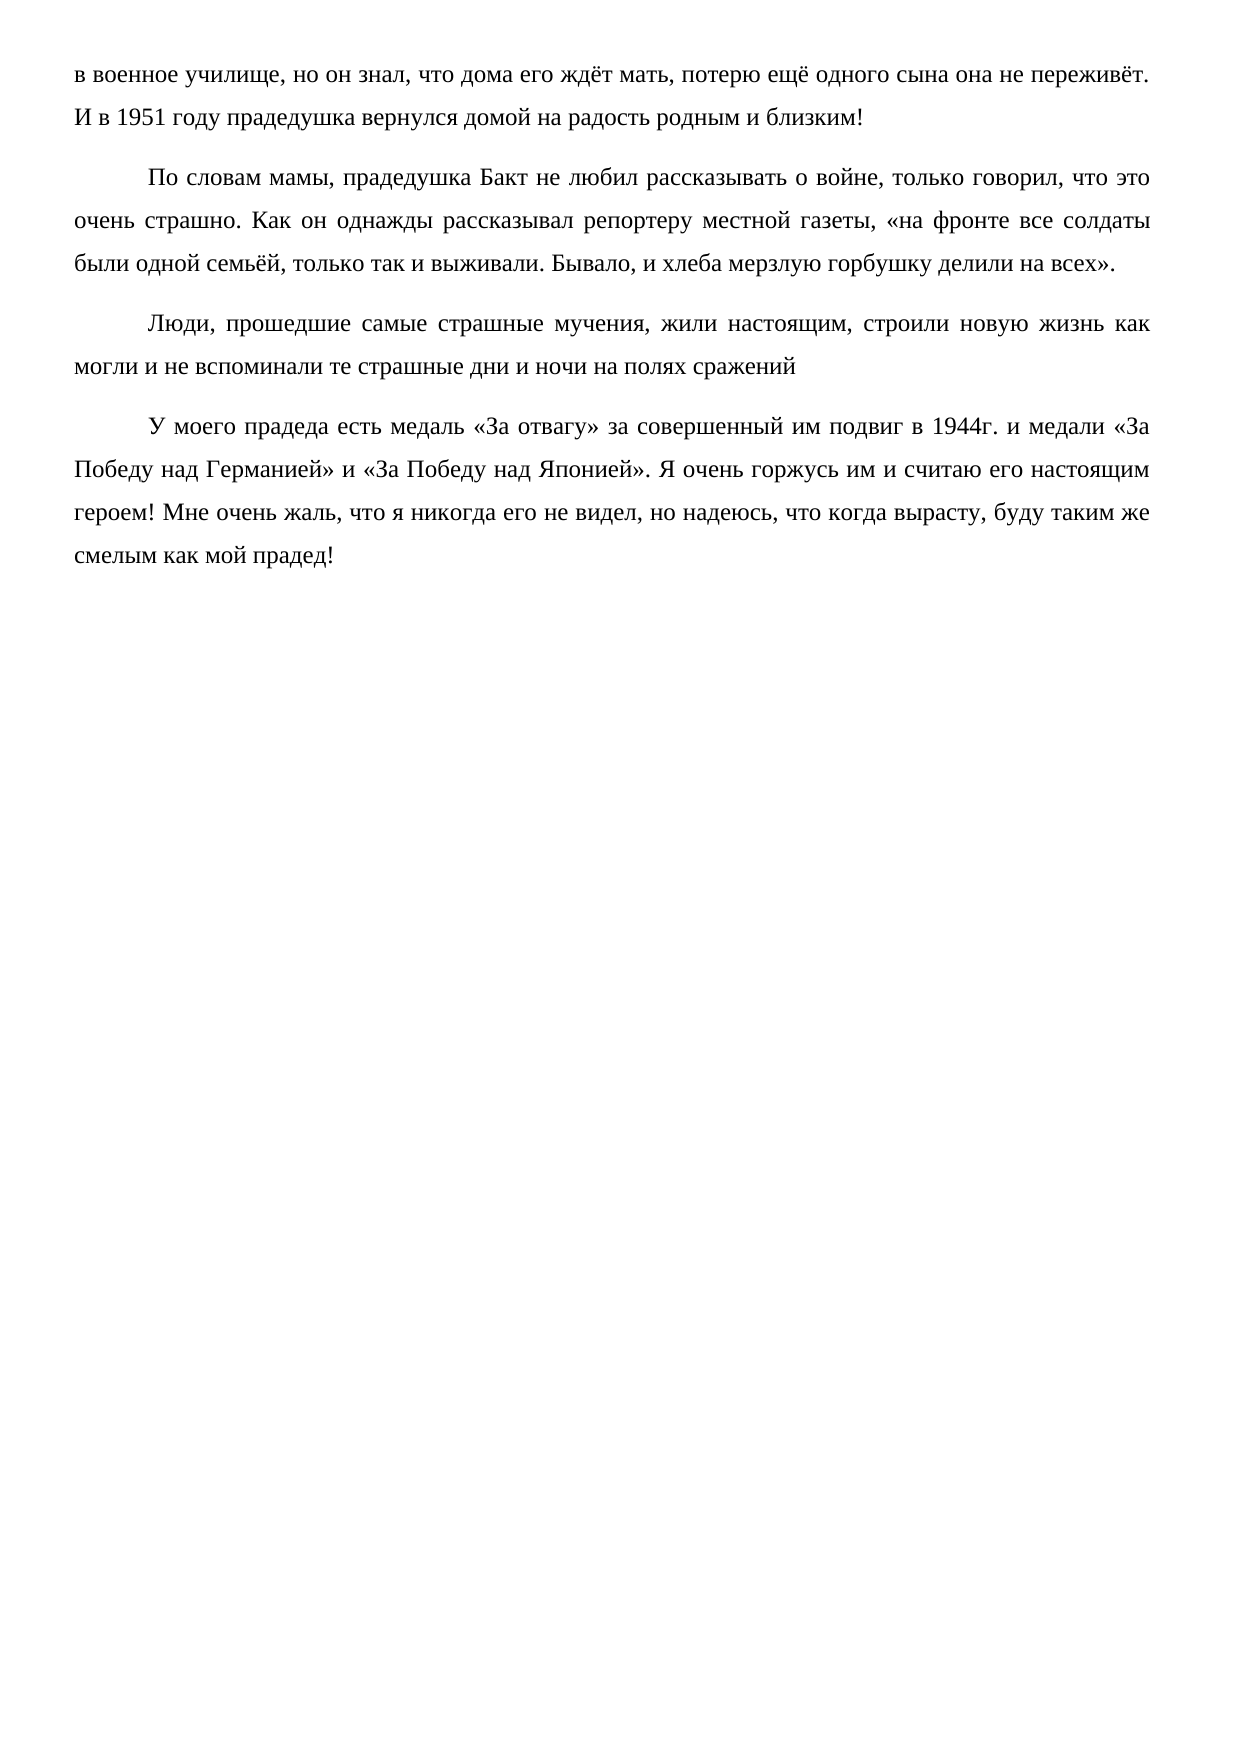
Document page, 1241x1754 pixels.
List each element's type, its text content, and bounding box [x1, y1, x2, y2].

text У моего прадеда есть медаль «За отвагу» за совершенный им подвиг в 1944г. и медали «За Победу над Германией» и «За Победу над Японией». Я очень горжусь им и считаю его настоящим героем! Мне очень жаль, что я никогда его не видел, но надеюсь, что когда вырасту, буду таким же смелым как мой прадед! [74, 411, 1152, 569]
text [74, 59, 1152, 131]
text Люди, прошедшие самые страшные мучения, жили настоящим, строили новую жизнь как могли и не вспоминали те страшные дни и ночи на полях сражений [74, 308, 1152, 380]
text По словам мамы, прадедушка Бакт не любил рассказывать о войне, только говорил, что это очень страшно. Как он однажды рассказывал репортеру местной газеты, «на фронте все солдаты были одной семьёй, только так и выживали. Бывало, и хлеба мерзлую горбушку делили на всех». [74, 162, 1152, 277]
